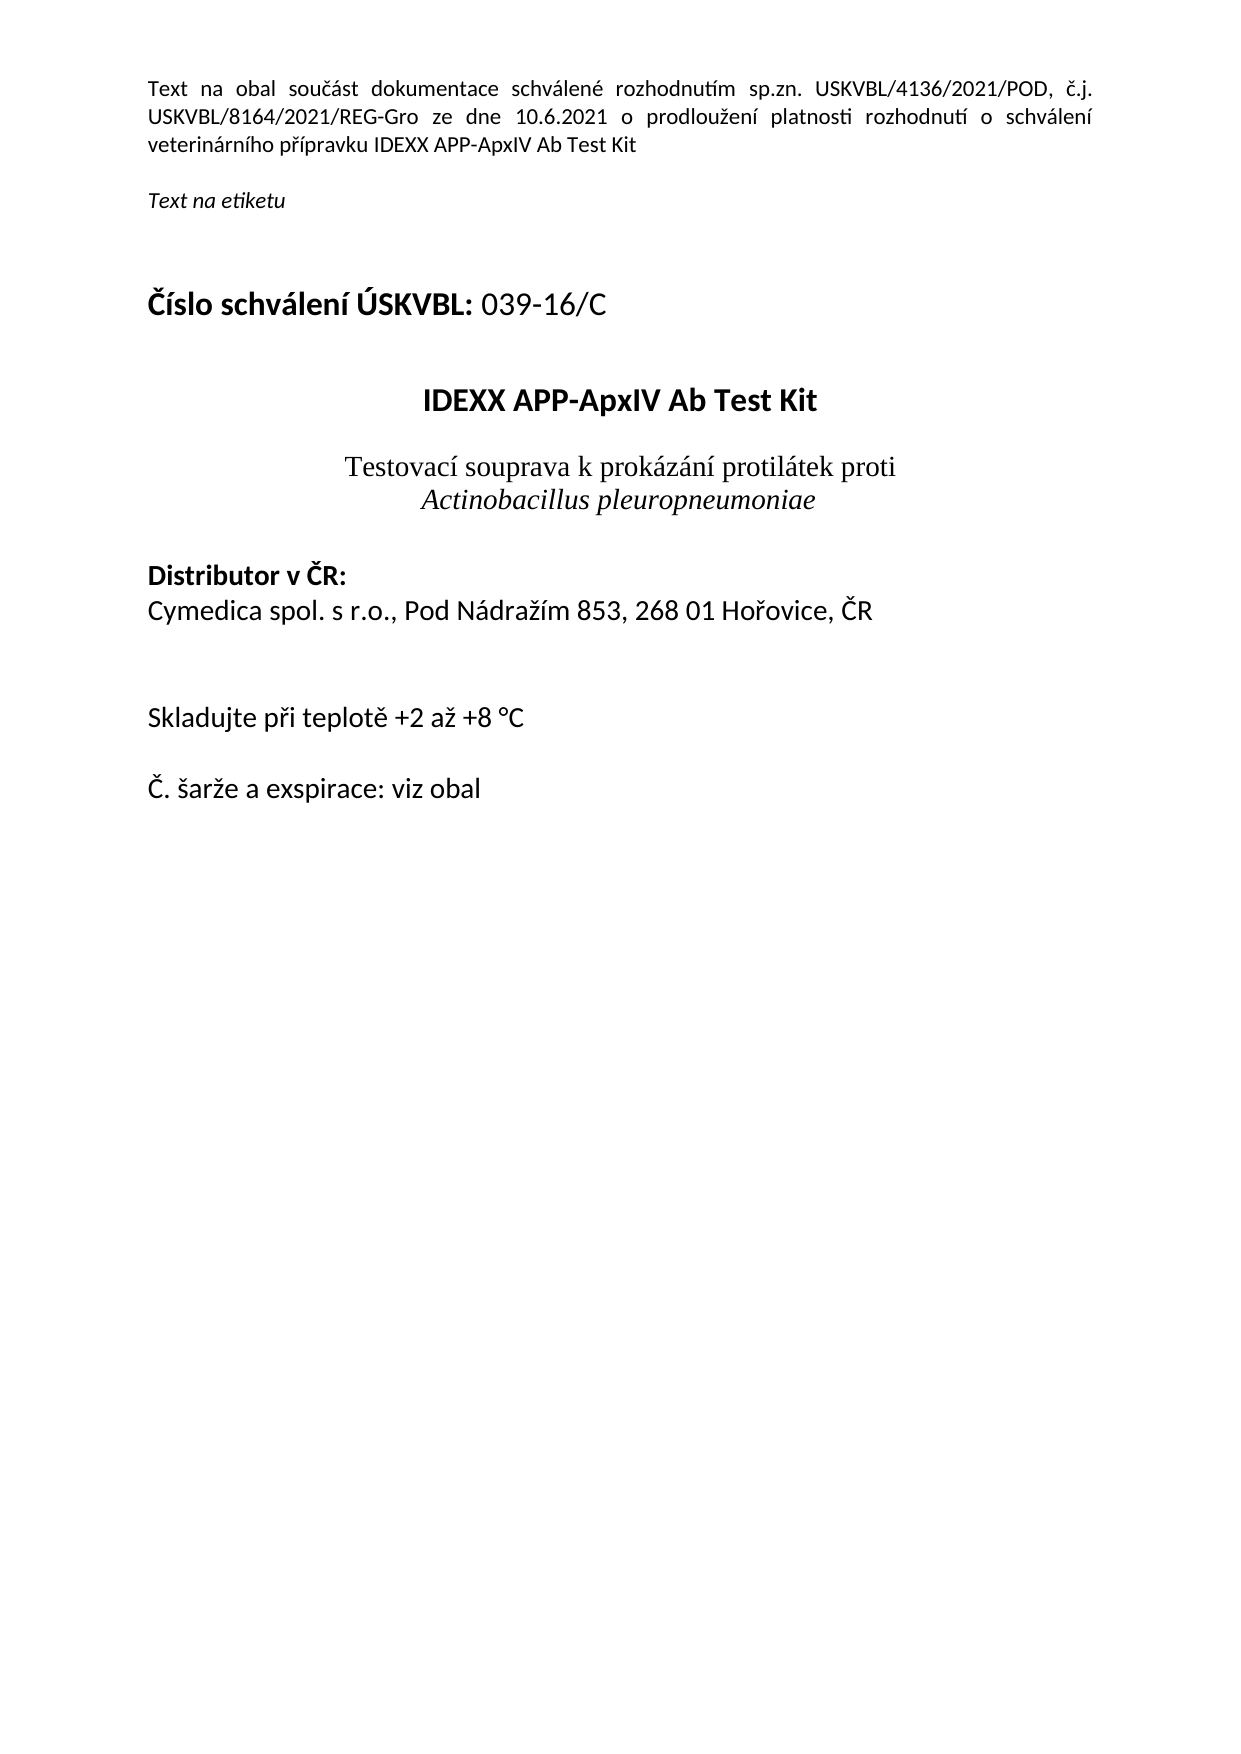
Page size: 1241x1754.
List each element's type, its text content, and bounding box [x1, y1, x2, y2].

text Distributor v ČR: [148, 557, 1093, 592]
text Testovací souprava k prokázání protilátek proti [148, 449, 1093, 482]
text Číslo schválení ÚSKVBL: 039-16/C [148, 283, 1093, 323]
text Č. šarže a exspirace: viz obal [148, 770, 1093, 806]
text IDEXX APP-ApxIV Ab Test Kit [148, 379, 1093, 420]
text Skladujte při teplotě +2 až +8 °C [148, 699, 1093, 735]
text Text na etiketu [148, 186, 1093, 214]
text Cymedica spol. s r.o., Pod Nádražím 853, 268 01 Hořovice, ČR [148, 592, 1093, 628]
text Actinobacillus pleuropneumoniae [148, 482, 1093, 516]
